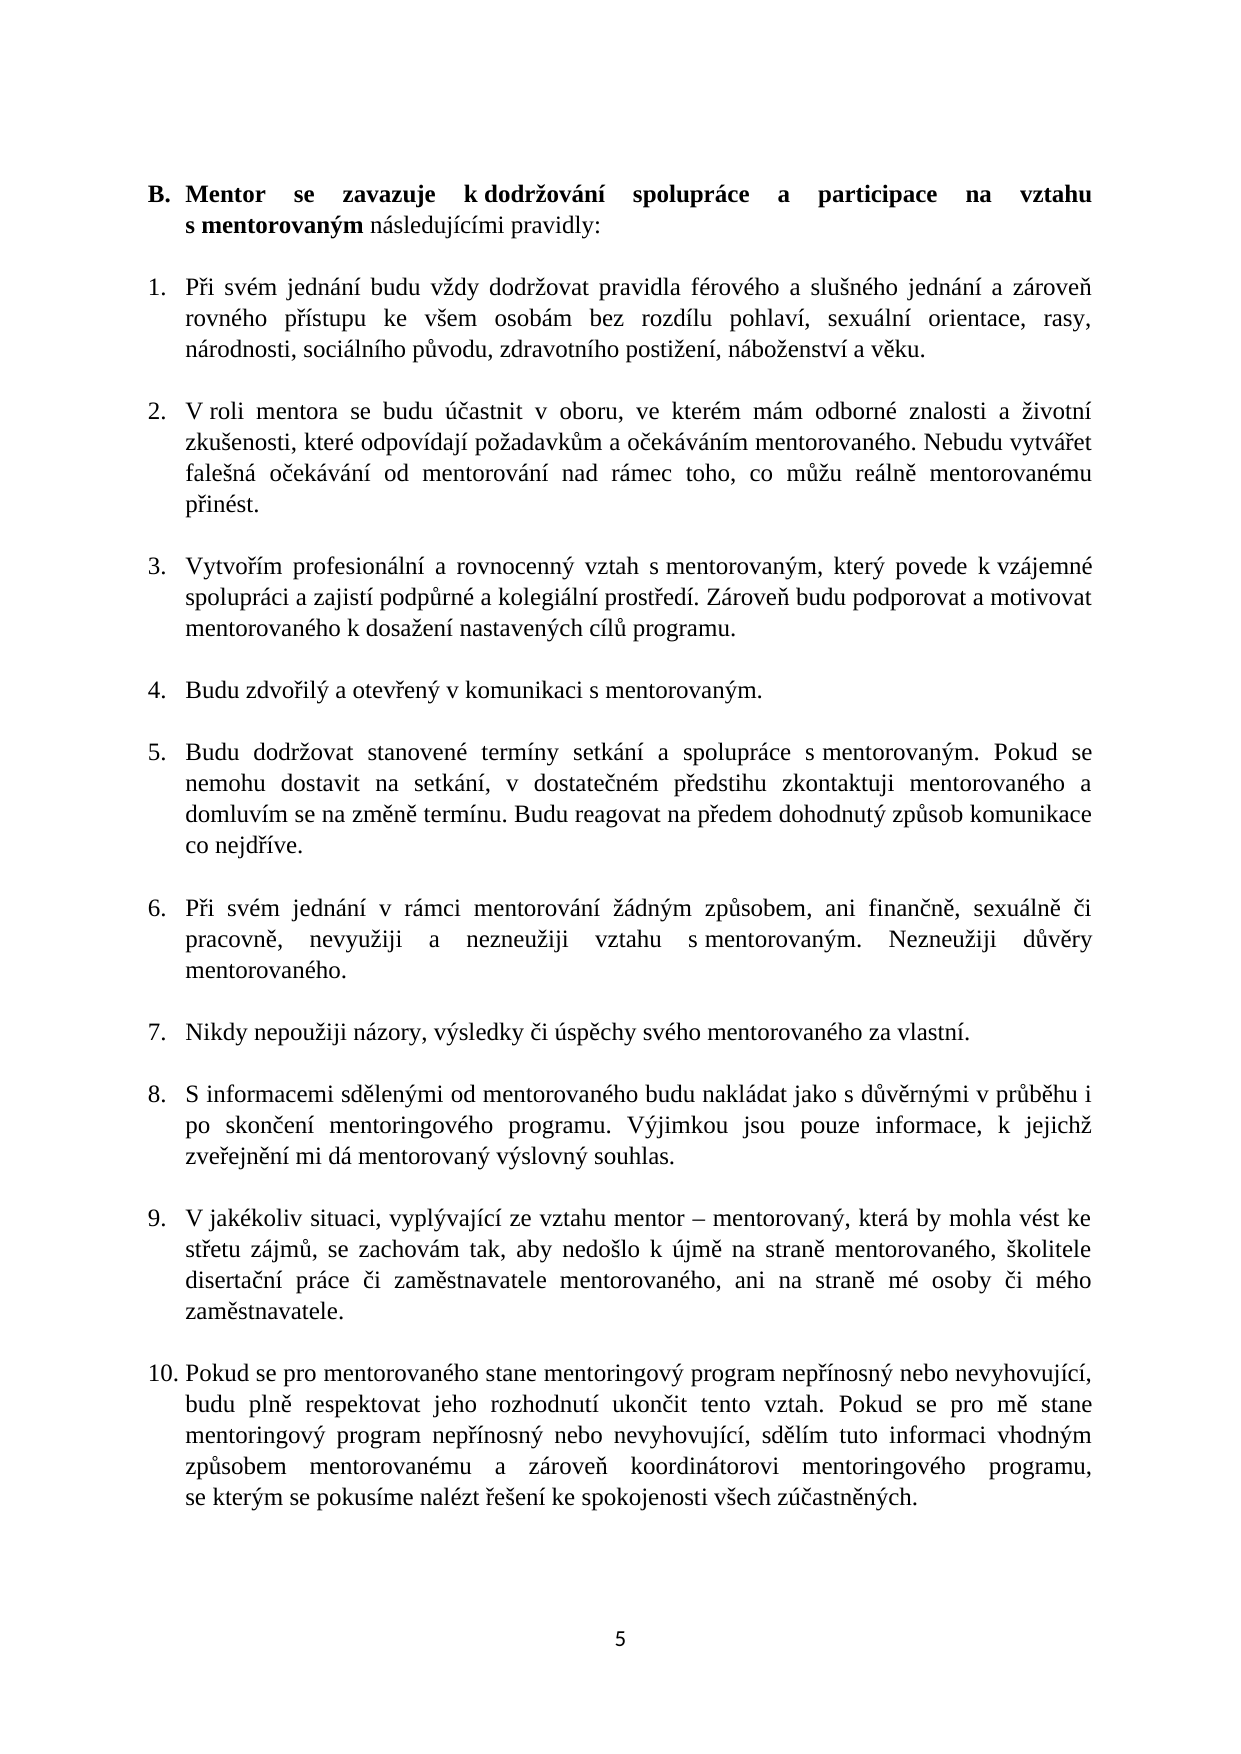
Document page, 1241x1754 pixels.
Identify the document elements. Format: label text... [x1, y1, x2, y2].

list Nikdy nepoužiji názory, výsledky či úspěchy svého mentorovaného za vlastní. [148, 1017, 1093, 1046]
list V roli mentora se budu účastnit v oboru, ve kterém mám odborné znalosti a životní zkušenosti, které odpovídají požadavkům a očekáváním mentorovaného. Nebudu vytvářet falešná očekávání od mentorování nad rámec toho, co můžu reálně mentorovanému přinést. [148, 396, 1093, 518]
list Vytvořím profesionální a rovnocenný vztah s mentorovaným, který povede k vzájemné spolupráci a zajistí podpůrné a kolegiální prostředí. Zároveň budu podporovat a motivovat mentorovaného k dosažení nastavených cílů programu. [148, 551, 1093, 642]
list Při svém jednání budu vždy dodržovat pravidla férového a slušného jednání a zároveň rovného přístupu ke všem osobám bez rozdílu pohlaví, sexuální orientace, rasy, národnosti, sociálního původu, zdravotního postižení, náboženství a věku. [148, 272, 1093, 363]
list V jakékoliv situaci, vyplývající ze vztahu mentor – mentorovaný, která by mohla vést ke střetu zájmů, se zachovám tak, aby nedošlo k újmě na straně mentorovaného, školitele disertační práce či zaměstnavatele mentorovaného, ani na straně mé osoby či mého zaměstnavatele. [148, 1203, 1093, 1325]
list Mentor se zavazuje k dodržování spolupráce a participace na vztahu s mentorovaným následujícími pravidly: [148, 179, 1093, 238]
list Budu zdvořilý a otevřený v komunikaci s mentorovaným. [148, 675, 1093, 704]
list S informacemi sdělenými od mentorovaného budu nakládat jako s důvěrnými v průběhu i po skončení mentoringového programu. Výjimkou jsou pouze informace, k jejichž zveřejnění mi dá mentorovaný výslovný souhlas. [148, 1079, 1093, 1170]
list Pokud se pro mentorovaného stane mentoringový program nepřínosný nebo nevyhovující, budu plně respektovat jeho rozhodnutí ukončit tento vztah. Pokud se pro mě stane mentoringový program nepřínosný nebo nevyhovující, sdělím tuto informaci vhodným způsobem mentorovanému a zároveň koordinátorovi mentoringového programu, se kterým se pokusíme nalézt řešení ke spokojenosti všech zúčastněných. [148, 1358, 1093, 1511]
list Při svém jednání v rámci mentorování žádným způsobem, ani finančně, sexuálně či pracovně, nevyužiji a nezneužiji vztahu s mentorovaným. Nezneužiji důvěry mentorovaného. [148, 893, 1093, 983]
list Budu dodržovat stanovené termíny setkání a spolupráce s mentorovaným. Pokud se nemohu dostavit na setkání, v dostatečném předstihu zkontaktuji mentorovaného a domluvím se na změně termínu. Budu reagovat na předem dohodnutý způsob komunikace co nejdříve. [148, 737, 1093, 859]
